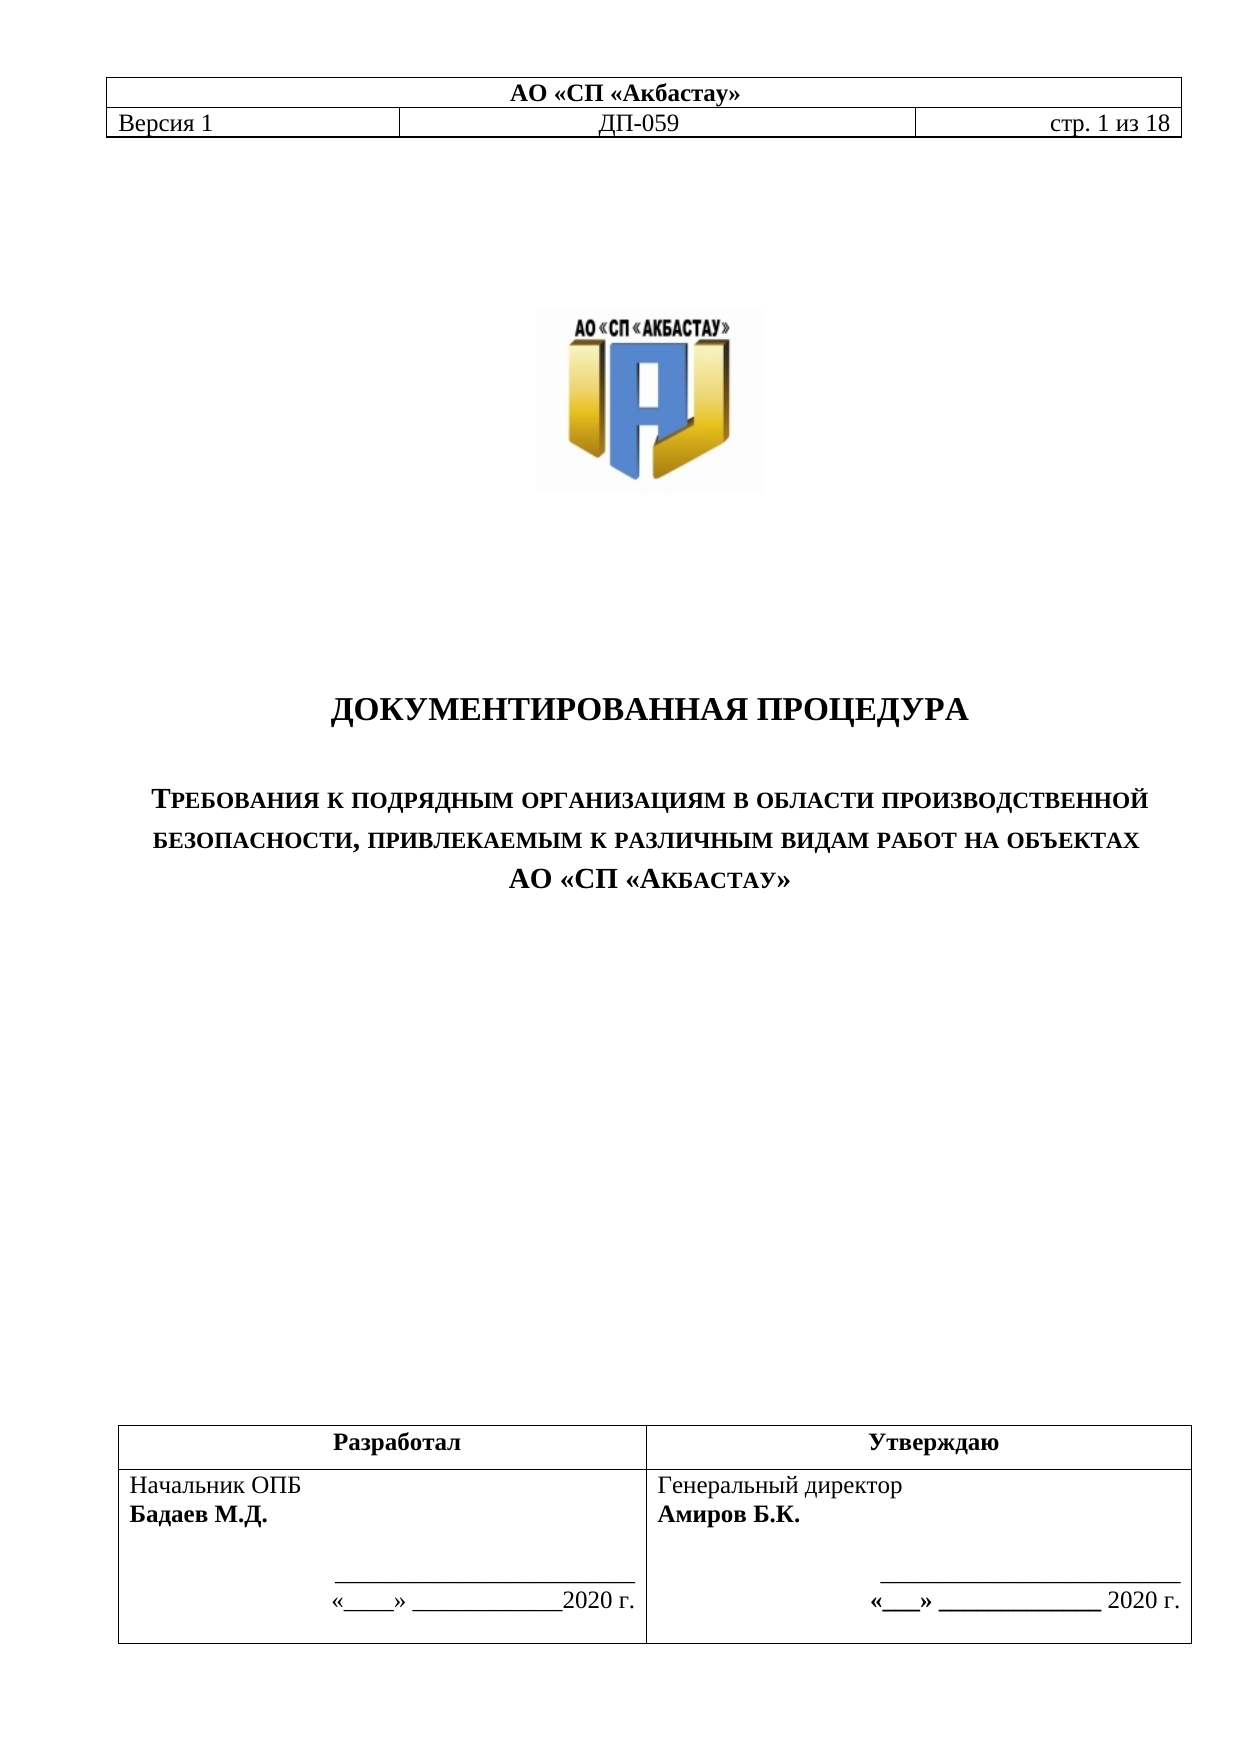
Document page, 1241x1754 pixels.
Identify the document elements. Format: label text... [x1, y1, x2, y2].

table_header Разработал [119, 1426, 646, 1469]
table_cell Генеральный директор Амиров Б.К. ________________________ «___» _____________ 2020 г. [647, 1470, 1191, 1643]
text Требования к подрядным организациям в области производственной безопасности, привлекаемым к различным видам работ на объектах АО «СП «Акбастау» [118, 781, 1181, 895]
table_cell Начальник ОПБ Бадаев М.Д. ________________________ «____» ____________2020 г. [119, 1470, 646, 1643]
table_header Утверждаю [647, 1426, 1191, 1469]
picture [535, 308, 764, 494]
text ДОКУМЕНТИРОВАННАЯ ПРОЦЕДУРА [118, 689, 1181, 727]
